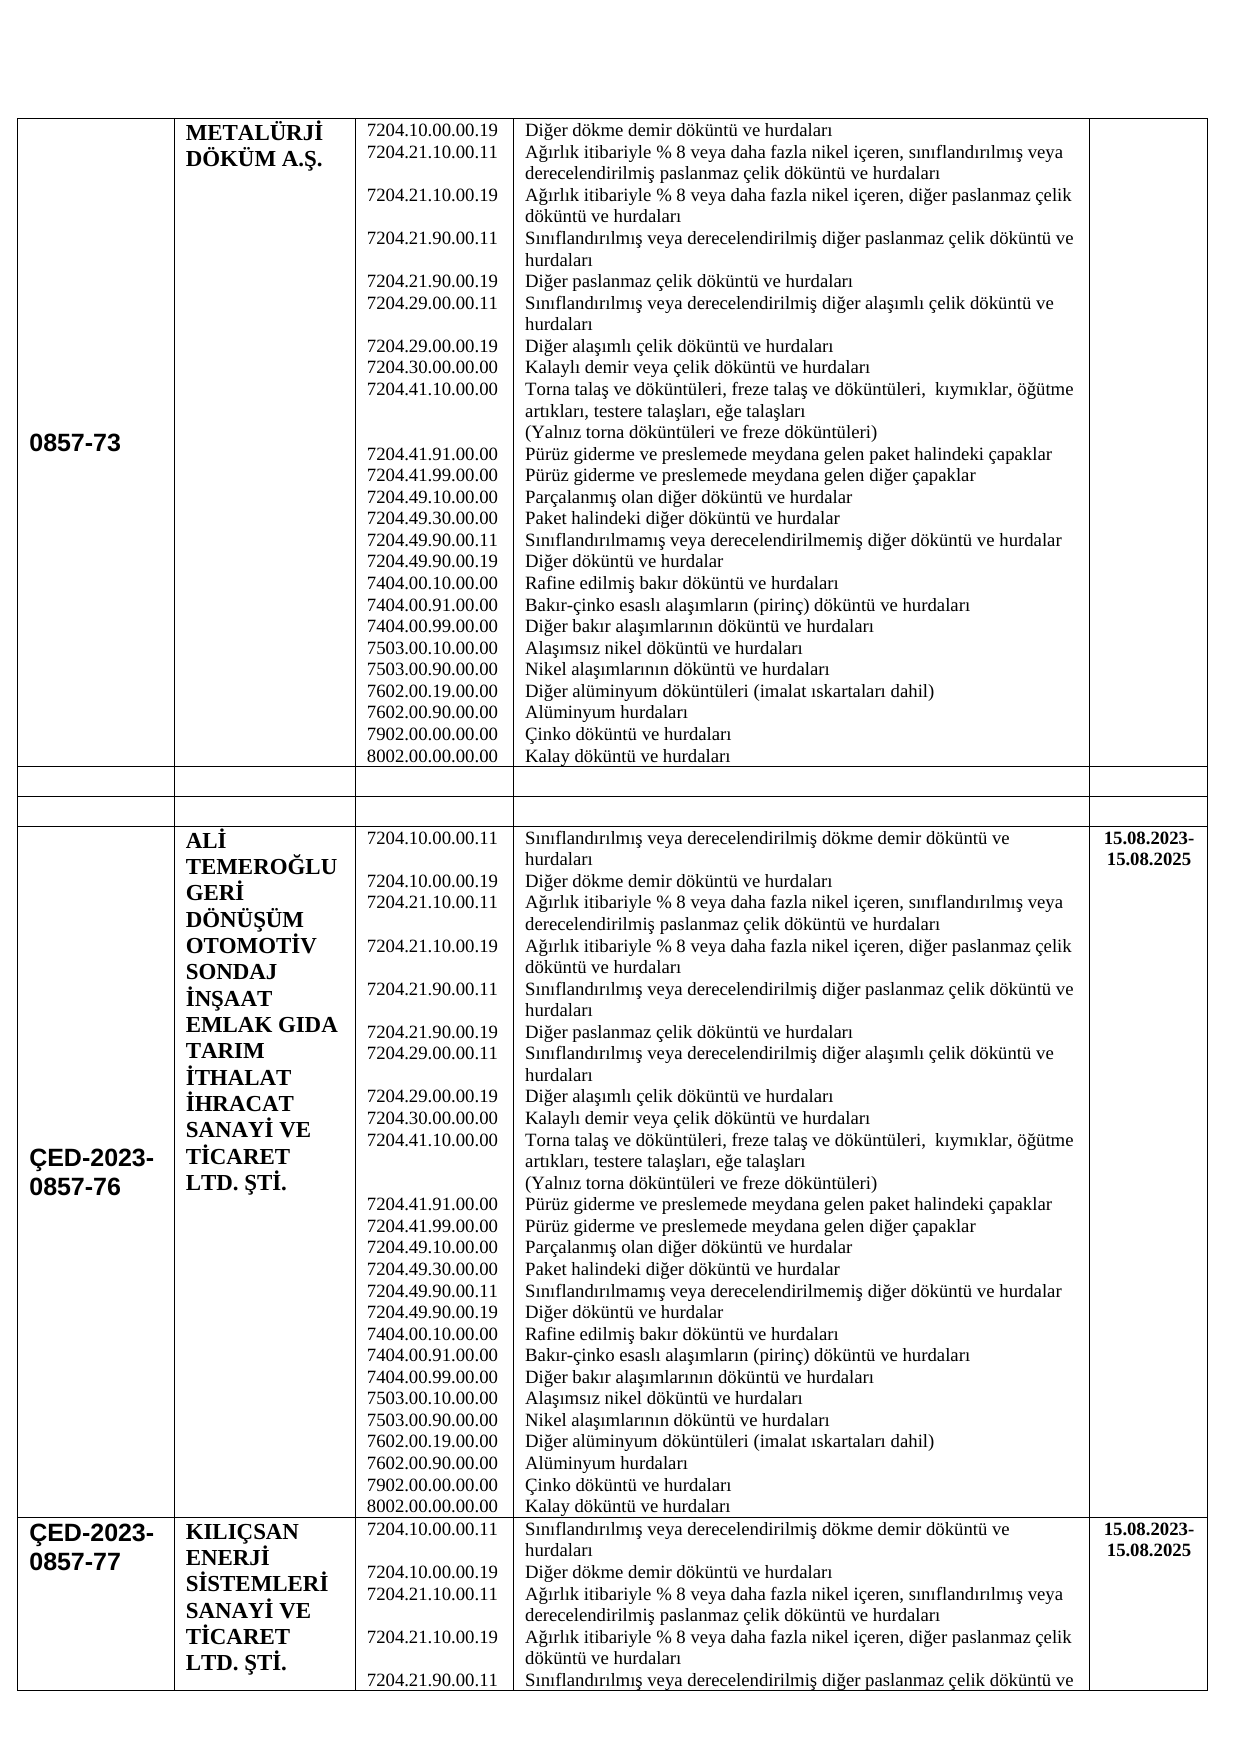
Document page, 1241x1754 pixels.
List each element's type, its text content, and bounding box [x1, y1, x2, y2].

table_cell [18, 767, 174, 796]
table_cell [1090, 767, 1207, 796]
table_cell [514, 797, 1089, 826]
table_cell [514, 767, 1089, 796]
table_cell [175, 797, 355, 826]
table_cell ALİ TEMEROĞLU GERİ DÖNÜŞÜM OTOMOTİV SONDAJ İNŞAAT EMLAK GIDA TARIM İTHALAT İHRACAT SANAYİ VE TİCARET LTD. ŞTİ. [175, 827, 355, 1517]
table_cell 15.08.2023-15.08.2025 [1090, 827, 1207, 1517]
table_cell [1090, 797, 1207, 826]
table_cell [175, 767, 355, 796]
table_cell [1090, 119, 1207, 766]
table_cell [356, 767, 513, 796]
table_cell [356, 797, 513, 826]
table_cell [356, 1518, 513, 1690]
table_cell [175, 1518, 355, 1690]
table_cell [514, 1518, 1089, 1690]
table_cell ÇED-2023-0857-76 [18, 827, 174, 1517]
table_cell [175, 119, 355, 766]
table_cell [1090, 1518, 1207, 1690]
table_cell [18, 797, 174, 826]
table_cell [356, 119, 513, 766]
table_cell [514, 119, 1089, 766]
table_cell ÇED-2023-0857-73 [18, 119, 174, 766]
table_cell ÇED-2023-0857-77 [18, 1518, 174, 1690]
